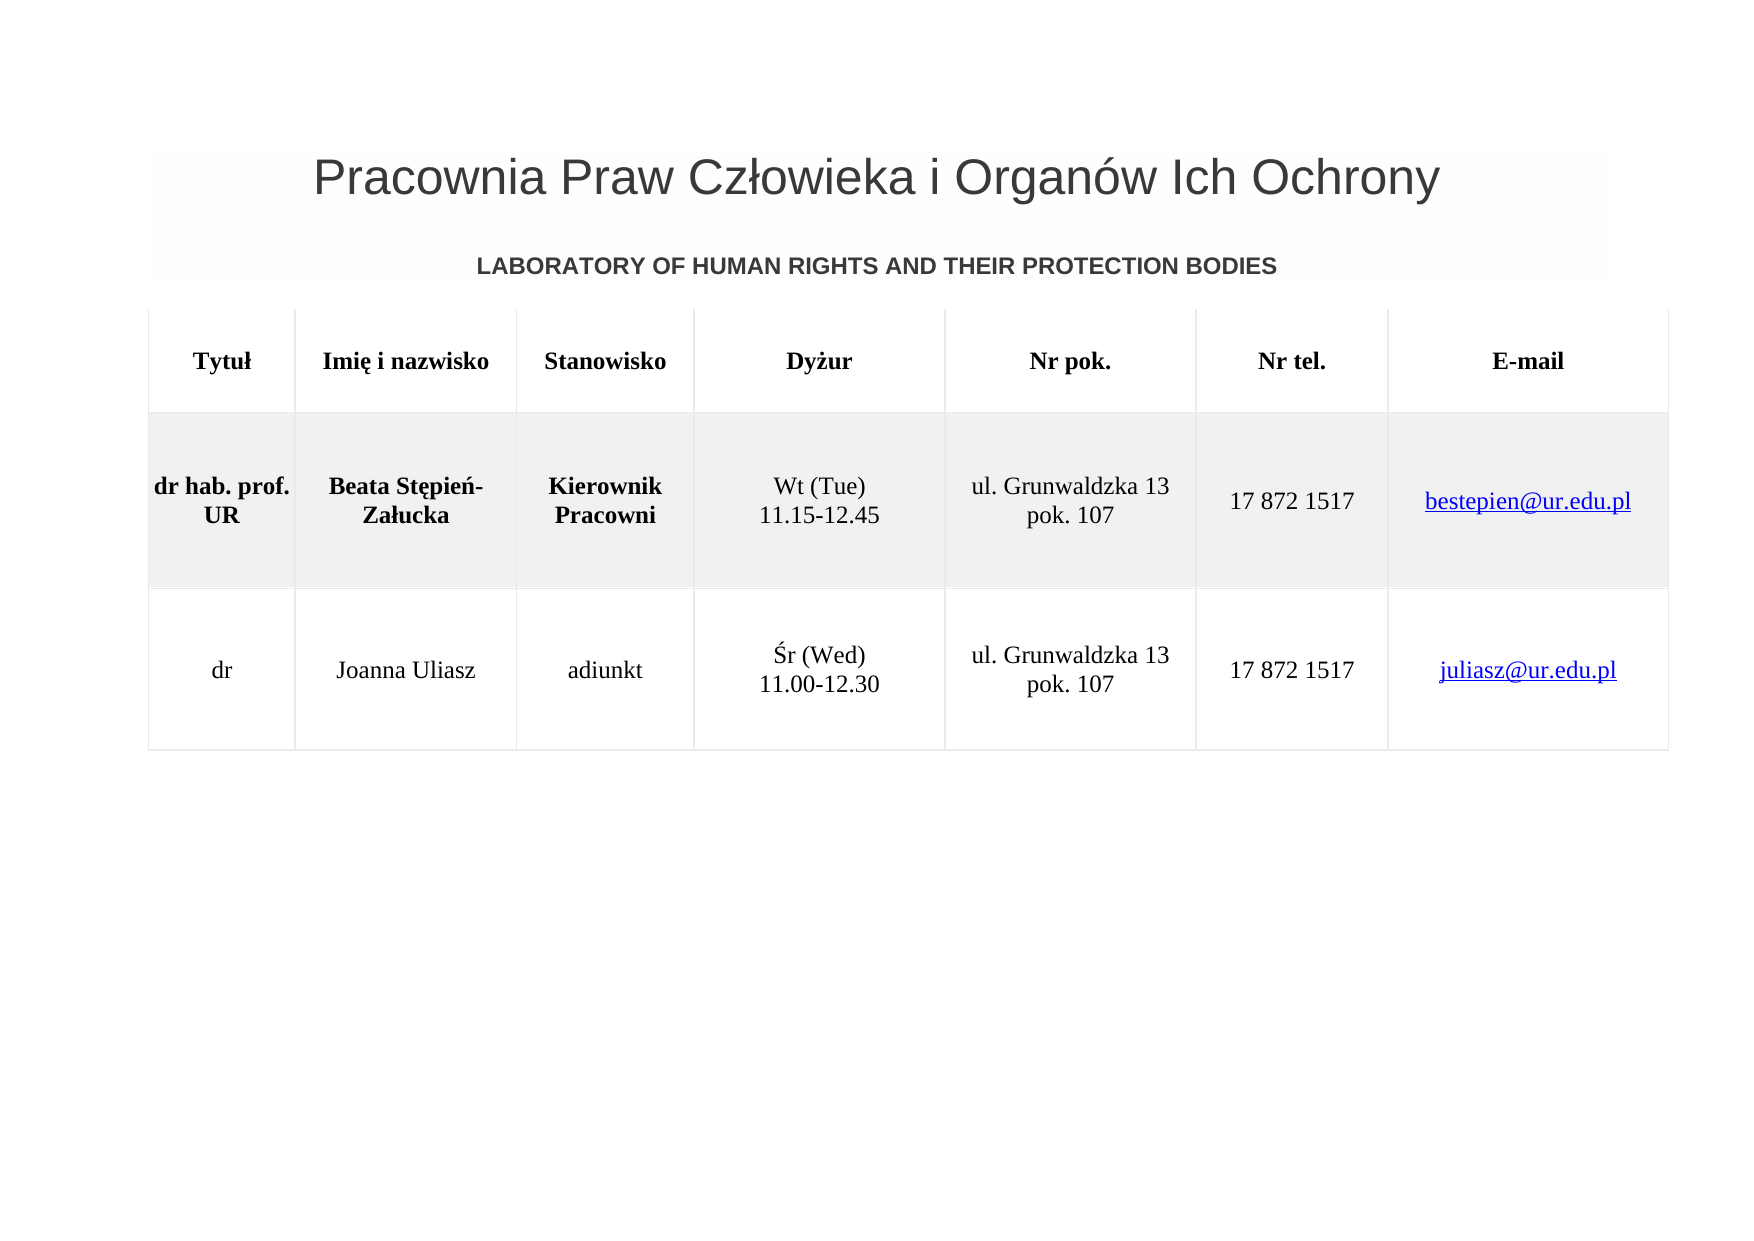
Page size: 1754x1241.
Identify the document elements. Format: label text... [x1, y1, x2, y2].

table_cell 17 872 1517 [1197, 413, 1387, 587]
table_header Dyżur [695, 309, 944, 412]
table_header E-mail [1389, 309, 1668, 412]
table_cell bestepien@ur.edu.pl [1389, 413, 1668, 587]
table_cell Joanna Uliasz [296, 589, 516, 749]
table_header Nr tel. [1197, 309, 1387, 412]
table_cell ul. Grunwaldzka 13 pok. 107 [946, 413, 1195, 587]
table_cell Śr (Wed) 11.00-12.30 [695, 589, 944, 749]
table_header Nr pok. [946, 309, 1195, 412]
table_cell juliasz@ur.edu.pl [1389, 589, 1668, 749]
text LABORATORY OF HUMAN RIGHTS AND THEIR PROTECTION BODIES [148, 252, 1606, 279]
table_header Stanowisko [517, 309, 693, 412]
text Pracownia Praw Człowieka i Organów Ich Ochrony [148, 148, 1606, 205]
table_cell ul. Grunwaldzka 13 pok. 107 [946, 589, 1195, 749]
table_cell dr hab. prof. UR [149, 413, 294, 587]
table_cell Kierownik Pracowni [517, 413, 693, 587]
table_cell 17 872 1517 [1197, 589, 1387, 749]
table_cell dr [149, 589, 294, 749]
table_cell adiunkt [517, 589, 693, 749]
table_cell Wt (Tue) 11.15-12.45 [695, 413, 944, 587]
table_header Tytuł [149, 309, 294, 412]
table_header Imię i nazwisko [296, 309, 516, 412]
table_cell Beata Stępień-Załucka [296, 413, 516, 587]
